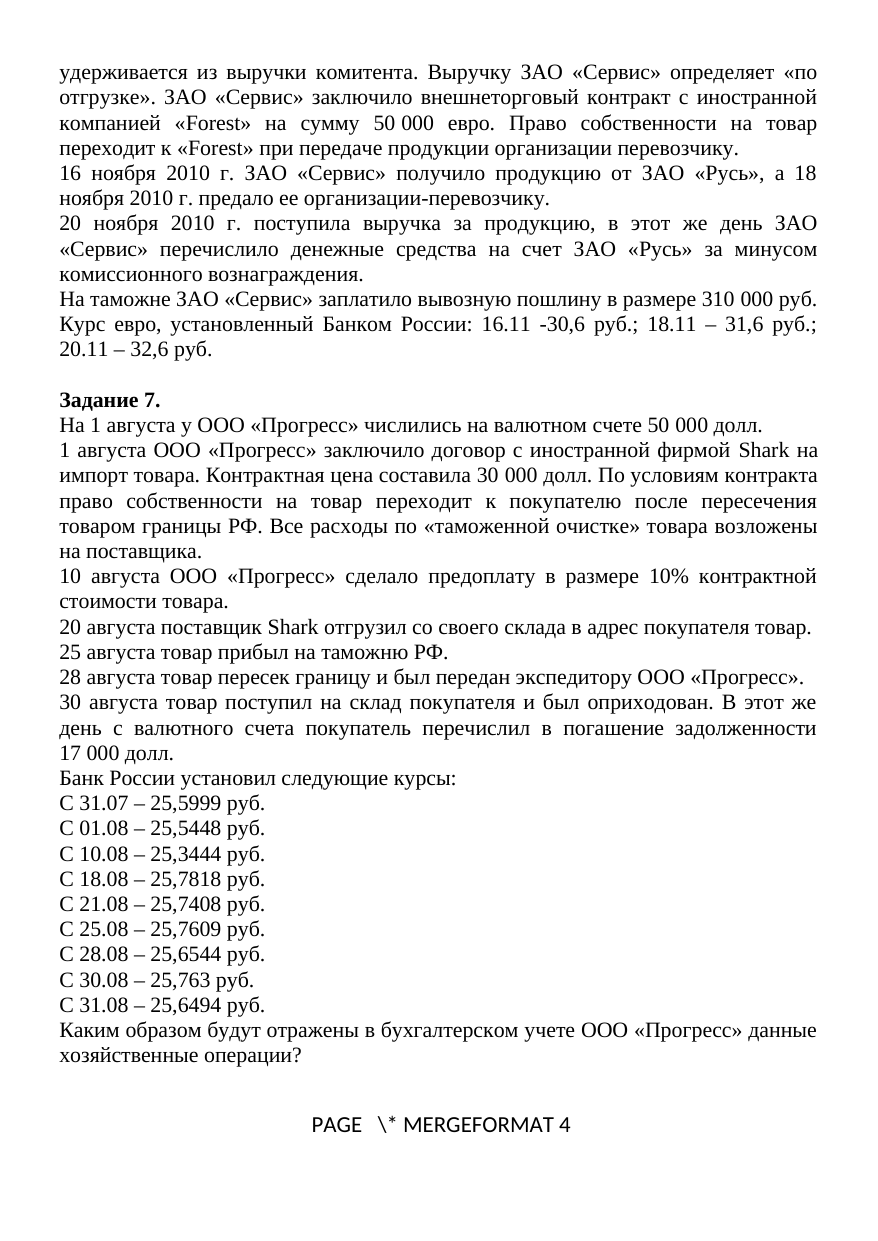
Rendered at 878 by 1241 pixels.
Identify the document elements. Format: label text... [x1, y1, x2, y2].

text С 10.08 – 25,3444 руб. [59, 841, 818, 866]
text 16 ноября 2010 г. ЗАО «Сервис» получило продукцию от ЗАО «Русь», а 18 ноября 2010 г. предало ее организации-перевозчику. [59, 160, 818, 210]
text С 01.08 – 25,5448 руб. [59, 815, 818, 841]
text На таможне ЗАО «Сервис» заплатило вывозную пошлину в размере 310 000 руб. [59, 286, 818, 311]
text 10 августа ООО «Прогресс» сделало предоплату в размере 10% контрактной стоимости товара. [59, 563, 818, 614]
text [59, 59, 818, 160]
text С 30.08 – 25,763 руб. [59, 967, 818, 992]
text 20 августа поставщик Shark отгрузил со своего склада в адрес покупателя товар. [59, 614, 818, 639]
text Каким образом будут отражены в бухгалтерском учете ООО «Прогресс» данные хозяйственные операции? [59, 1017, 818, 1067]
text 1 августа ООО «Прогресс» заключило договор с иностранной фирмой Shark на импорт товара. Контрактная цена составила 30 000 долл. По условиям контракта право собственности на товар переходит к покупателю после пересечения товаром границы РФ. Все расходы по «таможенной очистке» товара возложены на поставщика. [59, 437, 818, 563]
text С 21.08 – 25,7408 руб. [59, 891, 818, 916]
text 20 ноября 2010 г. поступила выручка за продукцию, в этот же день ЗАО «Сервис» перечислило денежные средства на счет ЗАО «Русь» за минусом комиссионного вознаграждения. [59, 210, 818, 286]
text Банк России установил следующие курсы: [59, 765, 818, 790]
text С 31.07 – 25,5999 руб. [59, 790, 818, 815]
text С 18.08 – 25,7818 руб. [59, 866, 818, 891]
text С 31.08 – 25,6494 руб. [59, 992, 818, 1017]
text 25 августа товар прибыл на таможню РФ. [59, 639, 818, 664]
text Курс евро, установленный Банком России: 16.11 -30,6 руб.; 18.11 – 31,6 руб.; 20.11 – 32,6 руб. [59, 311, 818, 362]
text С 28.08 – 25,6544 руб. [59, 941, 818, 967]
text 28 августа товар пересек границу и был передан экспедитору ООО «Прогресс». [59, 664, 818, 689]
text 30 августа товар поступил на склад покупателя и был оприходован. В этот же день с валютного счета покупатель перечислил в погашение задолженности 17 000 долл. [59, 689, 818, 765]
text Задание 7. [59, 387, 818, 412]
text На 1 августа у ООО «Прогресс» числились на валютном счете 50 000 долл. [59, 412, 818, 437]
text С 25.08 – 25,7609 руб. [59, 916, 818, 941]
